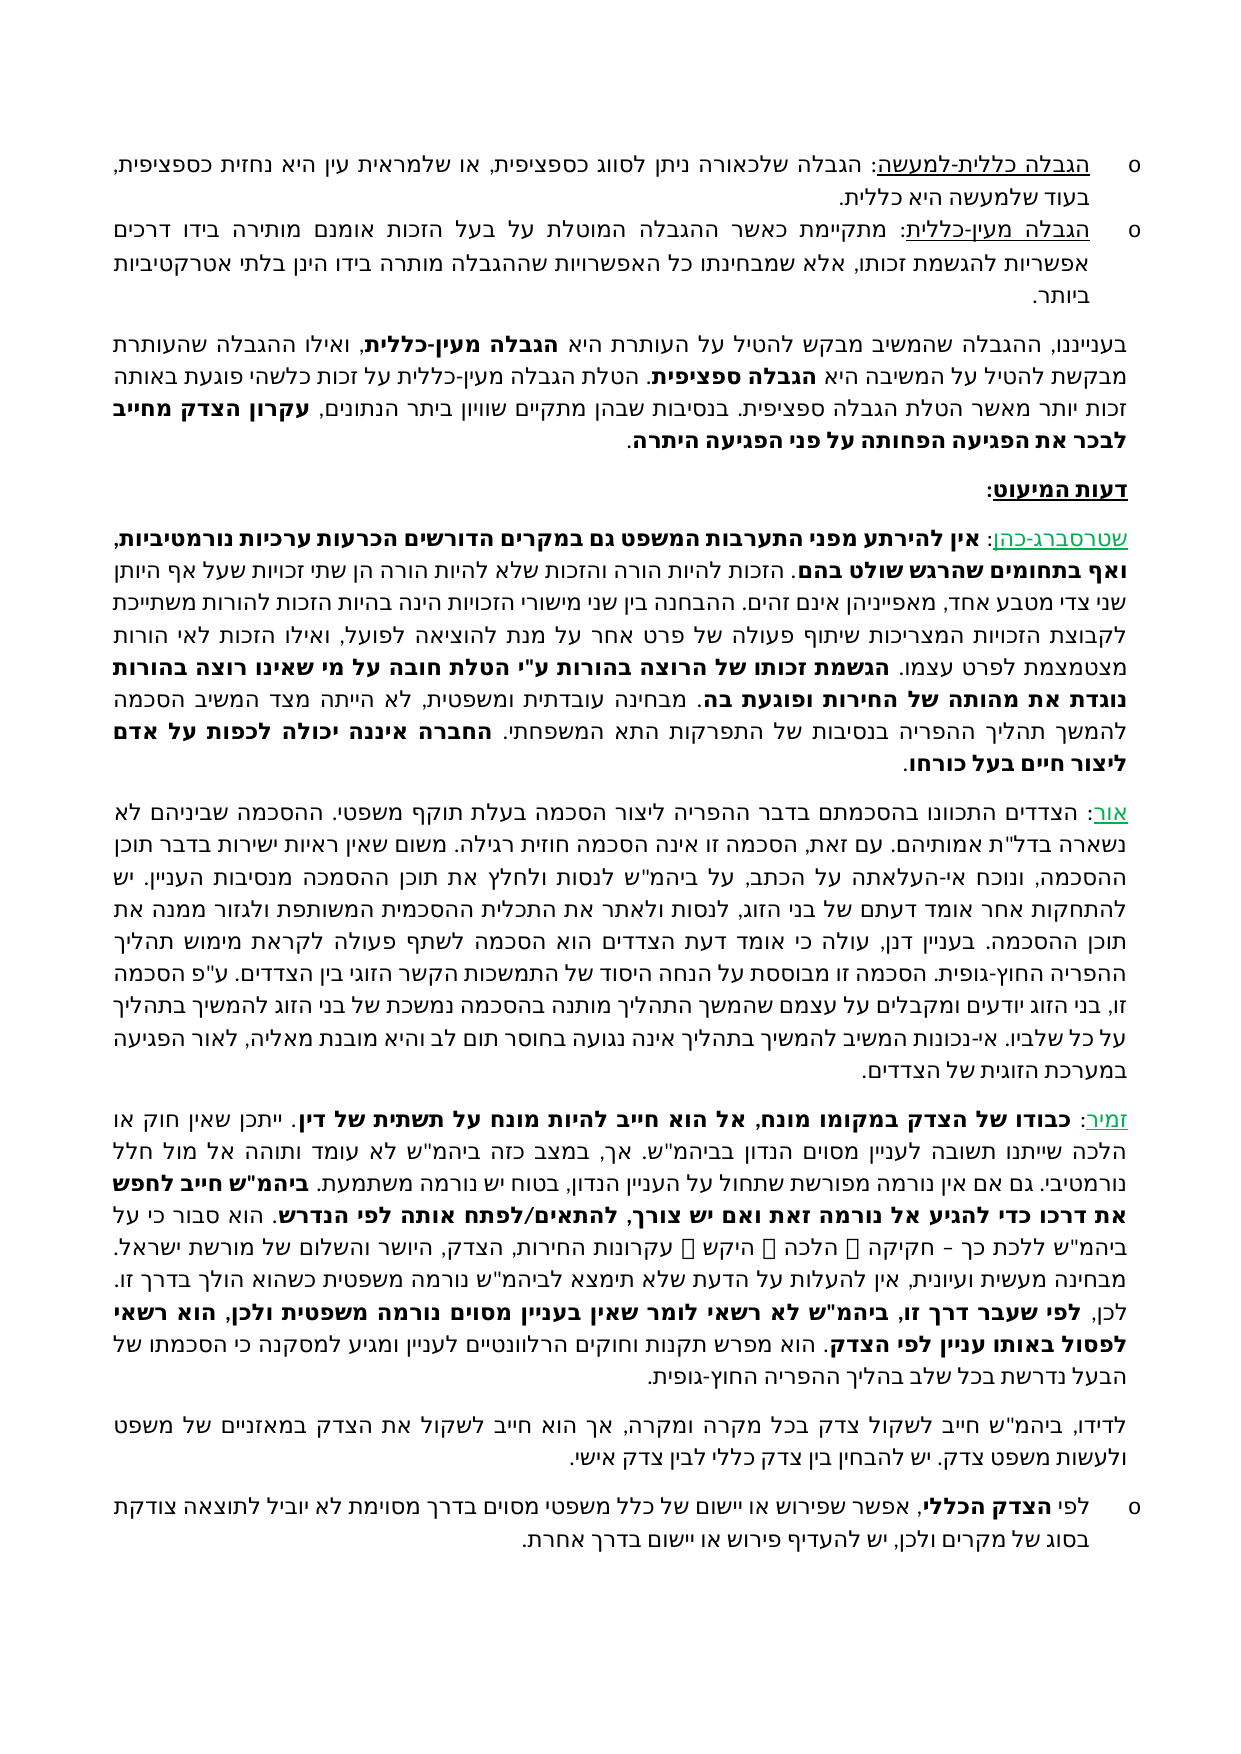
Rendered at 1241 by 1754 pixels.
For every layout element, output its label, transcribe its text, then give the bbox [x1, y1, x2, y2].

text שטרסברג-כהן: אין להירתע מפני התערבות המשפט גם במקרים הדורשים הכרעות ערכיות נורמטיביות, ואף בתחומים שהרגש שולט בהם. הזכות להיות הורה והזכות שלא להיות הורה הן שתי זכויות שעל אף היותן שני צדי מטבע אחד, מאפייניהן אינם זהים. ההבחנה בין שני מישורי הזכויות הינה בהיות הזכות להורות משתייכת לקבוצת הזכויות המצריכות שיתוף פעולה של פרט אחר על מנת להוציאה לפועל, ואילו הזכות לאי הורות מצטמצמת לפרט עצמו. הגשמת זכותו של הרוצה בהורות ע"י הטלת חובה על מי שאינו רוצה בהורות נוגדת את מהותה של החירות ופוגעת בה. מבחינה עובדתית ומשפטית, לא הייתה מצד המשיב הסכמה להמשך תהליך ההפריה בנסיבות של התפרקות התא המשפחתי. החברה איננה יכולה לכפות על אדם ליצור חיים בעל כורחו. [112, 524, 1128, 777]
list לפי הצדק הכללי, אפשר שפירוש או יישום של כלל משפטי מסוים בדרך מסוימת לא יוביל לתוצאה צודקת בסוג של מקרים ולכן, יש להעדיף פירוש או יישום בדרך אחרת. [112, 1492, 1128, 1553]
list הגבלה כללית-למעשה: הגבלה שלכאורה ניתן לסווג כספציפית, או שלמראית עין היא נחזית כספציפית, בעוד שלמעשה היא כללית. [112, 150, 1128, 211]
text זמיר: כבודו של הצדק במקומו מונח, אל הוא חייב להיות מונח על תשתית של דין. ייתכן שאין חוק או הלכה שייתנו תשובה לעניין מסוים הנדון בביהמ"ש. אך, במצב כזה ביהמ"ש לא עומד ותוהה אל מול חלל נורמטיבי. גם אם אין נורמה מפורשת שתחול על העניין הנדון, בטוח יש נורמה משתמעת. ביהמ"ש חייב לחפש את דרכו כדי להגיע אל נורמה זאת ואם יש צורך, להתאים/לפתח אותה לפי הנדרש. הוא סבור כי על ביהמ"ש ללכת כך – חקיקה הלכה היקש עקרונות החירות, הצדק, היושר והשלום של מורשת ישראל. מבחינה מעשית ועיונית, אין להעלות על הדעת שלא תימצא לביהמ"ש נורמה משפטית כשהוא הולך בדרך זו. לכן, לפי שעבר דרך זו, ביהמ"ש לא רשאי לומר שאין בעניין מסוים נורמה משפטית ולכן, הוא רשאי לפסול באותו עניין לפי הצדק. הוא מפרש תקנות וחוקים הרלוונטיים לעניין ומגיע למסקנה כי הסכמתו של הבעל נדרשת בכל שלב בהליך ההפריה החוץ-גופית. [112, 1105, 1128, 1390]
text אור: הצדדים התכוונו בהסכמתם בדבר ההפריה ליצור הסכמה בעלת תוקף משפטי. ההסכמה שביניהם לא נשארה בדל"ת אמותיהם. עם זאת, הסכמה זו אינה הסכמה חוזית רגילה. משום שאין ראיות ישירות בדבר תוכן ההסכמה, ונוכח אי-העלאתה על הכתב, על ביהמ"ש לנסות ולחלץ את תוכן ההסמכה מנסיבות העניין. יש להתחקות אחר אומד דעתם של בני הזוג, לנסות ולאתר את התכלית ההסכמית המשותפת ולגזור ממנה את תוכן ההסכמה. בעניין דנן, עולה כי אומד דעת הצדדים הוא הסכמה לשתף פעולה לקראת מימוש תהליך ההפריה החוץ-גופית. הסכמה זו מבוססת על הנחה היסוד של התמשכות הקשר הזוגי בין הצדדים. ע"פ הסכמה זו, בני הזוג יודעים ומקבלים על עצמם שהמשך התהליך מותנה בהסכמה נמשכת של בני הזוג להמשיך בתהליך על כל שלביו. אי-נכונות המשיב להמשיך בתהליך אינה נגועה בחוסר תום לב והיא מובנת מאליה, לאור הפגיעה במערכת הזוגית של הצדדים. [112, 798, 1128, 1084]
text בענייננו, ההגבלה שהמשיב מבקש להטיל על העותרת היא הגבלה מעין-כללית, ואילו ההגבלה שהעותרת מבקשת להטיל על המשיבה היא הגבלה ספציפית. הטלת הגבלה מעין-כללית על זכות כלשהי פוגעת באותה זכות יותר מאשר הטלת הגבלה ספציפית. בנסיבות שבהן מתקיים שוויון ביתר הנתונים, עקרון הצדק מחייב לבכר את הפגיעה הפחותה על פני הפגיעה היתרה. [112, 330, 1128, 454]
text דעות המיעוט: [112, 475, 1128, 503]
list הגבלה מעין-כללית: מתקיימת כאשר ההגבלה המוטלת על בעל הזכות אומנם מותירה בידו דרכים אפשריות להגשמת זכותו, אלא שמבחינתו כל האפשרויות שההגבלה מותרה בידו הינן בלתי אטרקטיביות ביותר. [112, 216, 1128, 309]
text לדידו, ביהמ"ש חייב לשקול צדק בכל מקרה ומקרה, אך הוא חייב לשקול את הצדק במאזניים של משפט ולעשות משפט צדק. יש להבחין בין צדק כללי לבין צדק אישי. [112, 1411, 1128, 1471]
